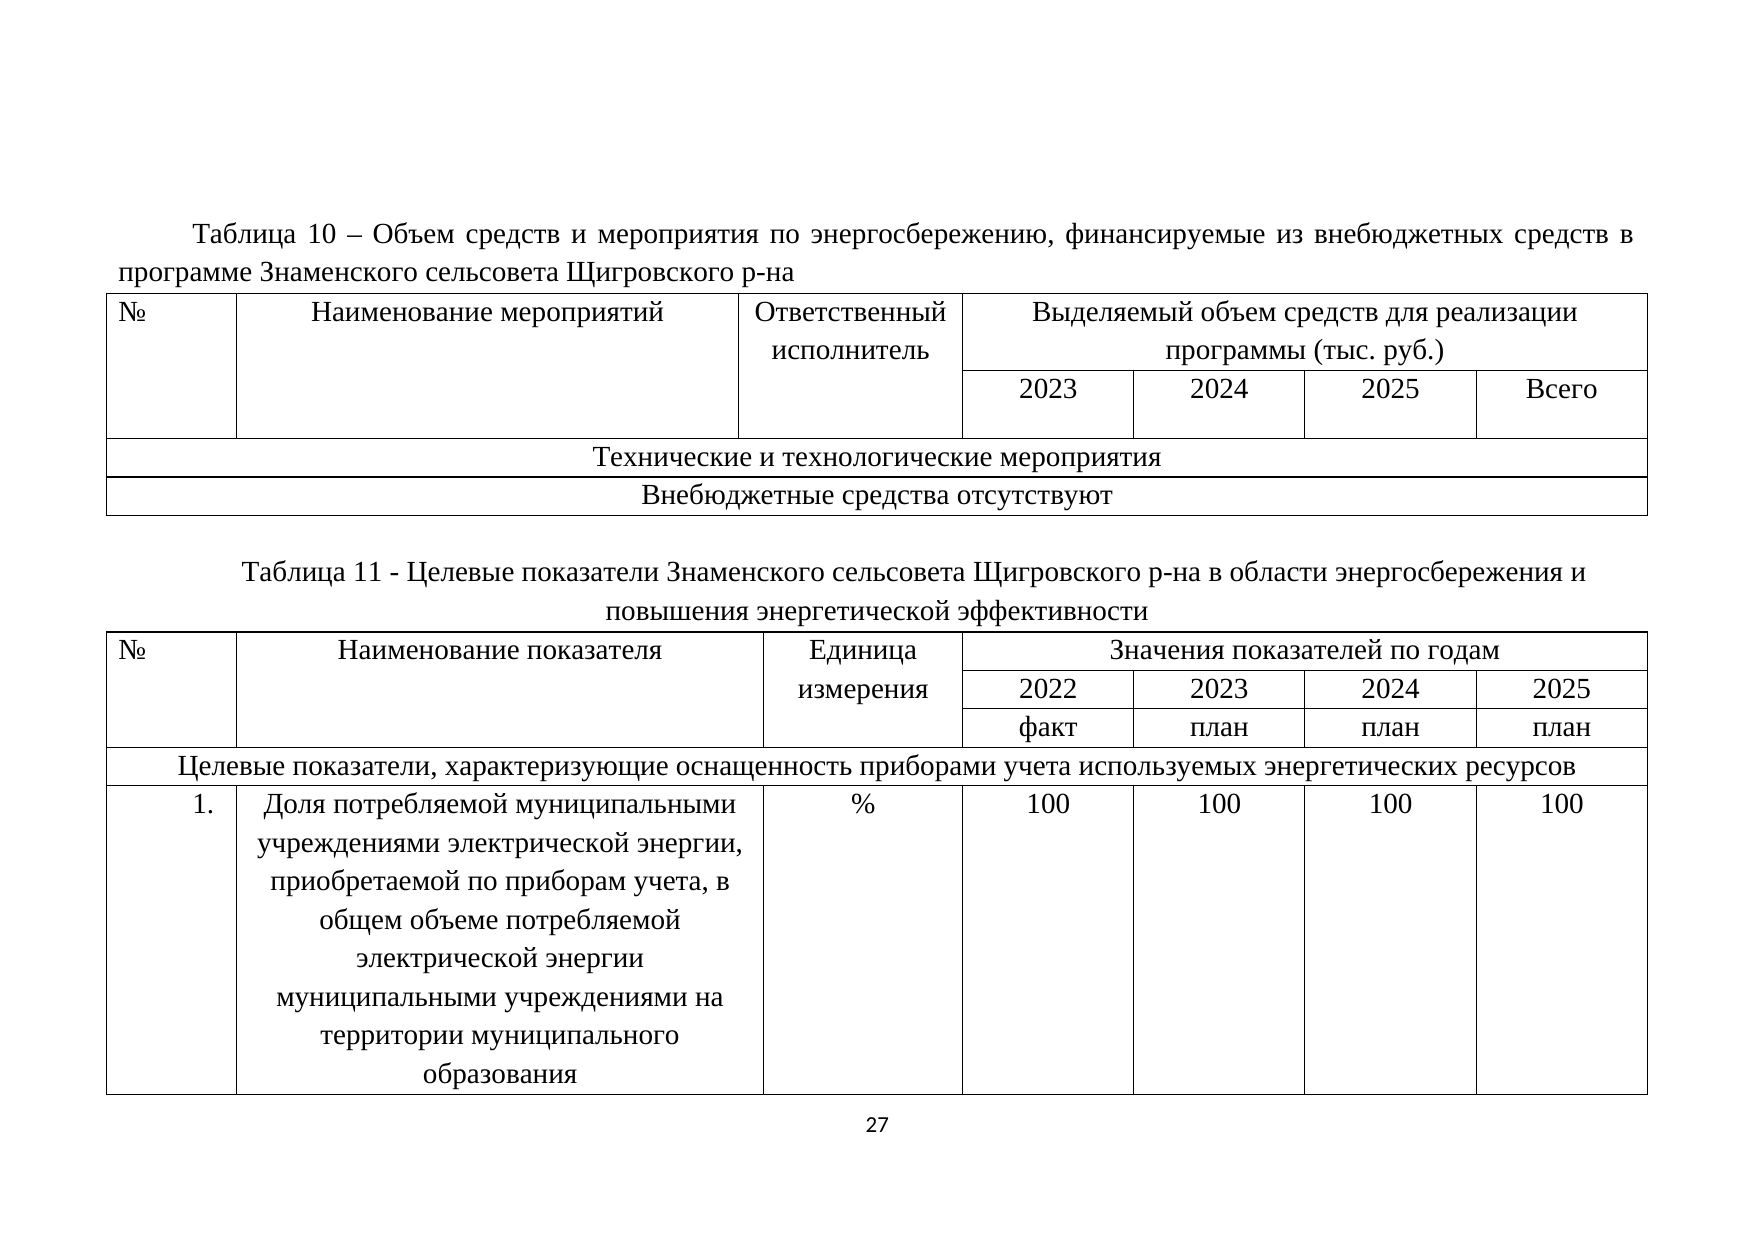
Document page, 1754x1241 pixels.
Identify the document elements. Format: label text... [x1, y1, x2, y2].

text Таблица 11 - Целевые показатели Знаменского сельсовета Щигровского р-на в области энергосбережения и повышения энергетической эффективности [118, 554, 1636, 626]
table_cell 100 [1305, 786, 1476, 1093]
table_cell 100 [1134, 786, 1304, 1093]
table_cell 2023 [1134, 671, 1304, 708]
table_cell план [1305, 709, 1476, 747]
text Таблица 10 – Объем средств и мероприятия по энергосбережению, финансируемые из внебюджетных средств в программе Знаменского сельсовета Щигровского р-на [118, 216, 1636, 288]
table_cell Доля потребляемой муниципальными учреждениями электрической энергии, приобретаемой по приборам учета, в общем объеме потребляемой электрической энергии муниципальными учреждениями на территории муниципального образования [237, 786, 763, 1093]
table_cell Технические и технологические мероприятия [107, 439, 1647, 476]
table_cell 2025 [1305, 371, 1476, 438]
table_header Наименование показателя [237, 633, 763, 747]
table_header Значения показателей по годам [963, 633, 1647, 670]
table_cell Целевые показатели, характеризующие оснащенность приборами учета используемых энергетических ресурсов [107, 748, 1647, 785]
table_cell факт [963, 709, 1133, 747]
table_cell план [1134, 709, 1304, 747]
table_cell 2025 [1477, 671, 1647, 708]
table_header № [107, 633, 236, 747]
table_cell 100 [1477, 786, 1647, 1093]
table_cell 2022 [963, 671, 1133, 708]
table_cell 100 [963, 786, 1133, 1093]
table_cell 2024 [1134, 371, 1304, 438]
table_header Ответственный исполнитель [739, 294, 962, 438]
table_cell Всего [1477, 371, 1647, 438]
table_cell 2023 [963, 371, 1133, 438]
table_header Единица измерения [764, 633, 962, 747]
table_header Выделяемый объем средств для реализации программы (тыс. руб.) [963, 294, 1647, 370]
table_cell план [1477, 709, 1647, 747]
table_cell Внебюджетные средства отсутствуют [107, 478, 1647, 515]
table_cell % [764, 786, 962, 1093]
table_header Наименование мероприятий [237, 294, 738, 438]
table_cell [107, 786, 236, 1093]
table_header № [107, 294, 236, 438]
table_cell 2024 [1305, 671, 1476, 708]
